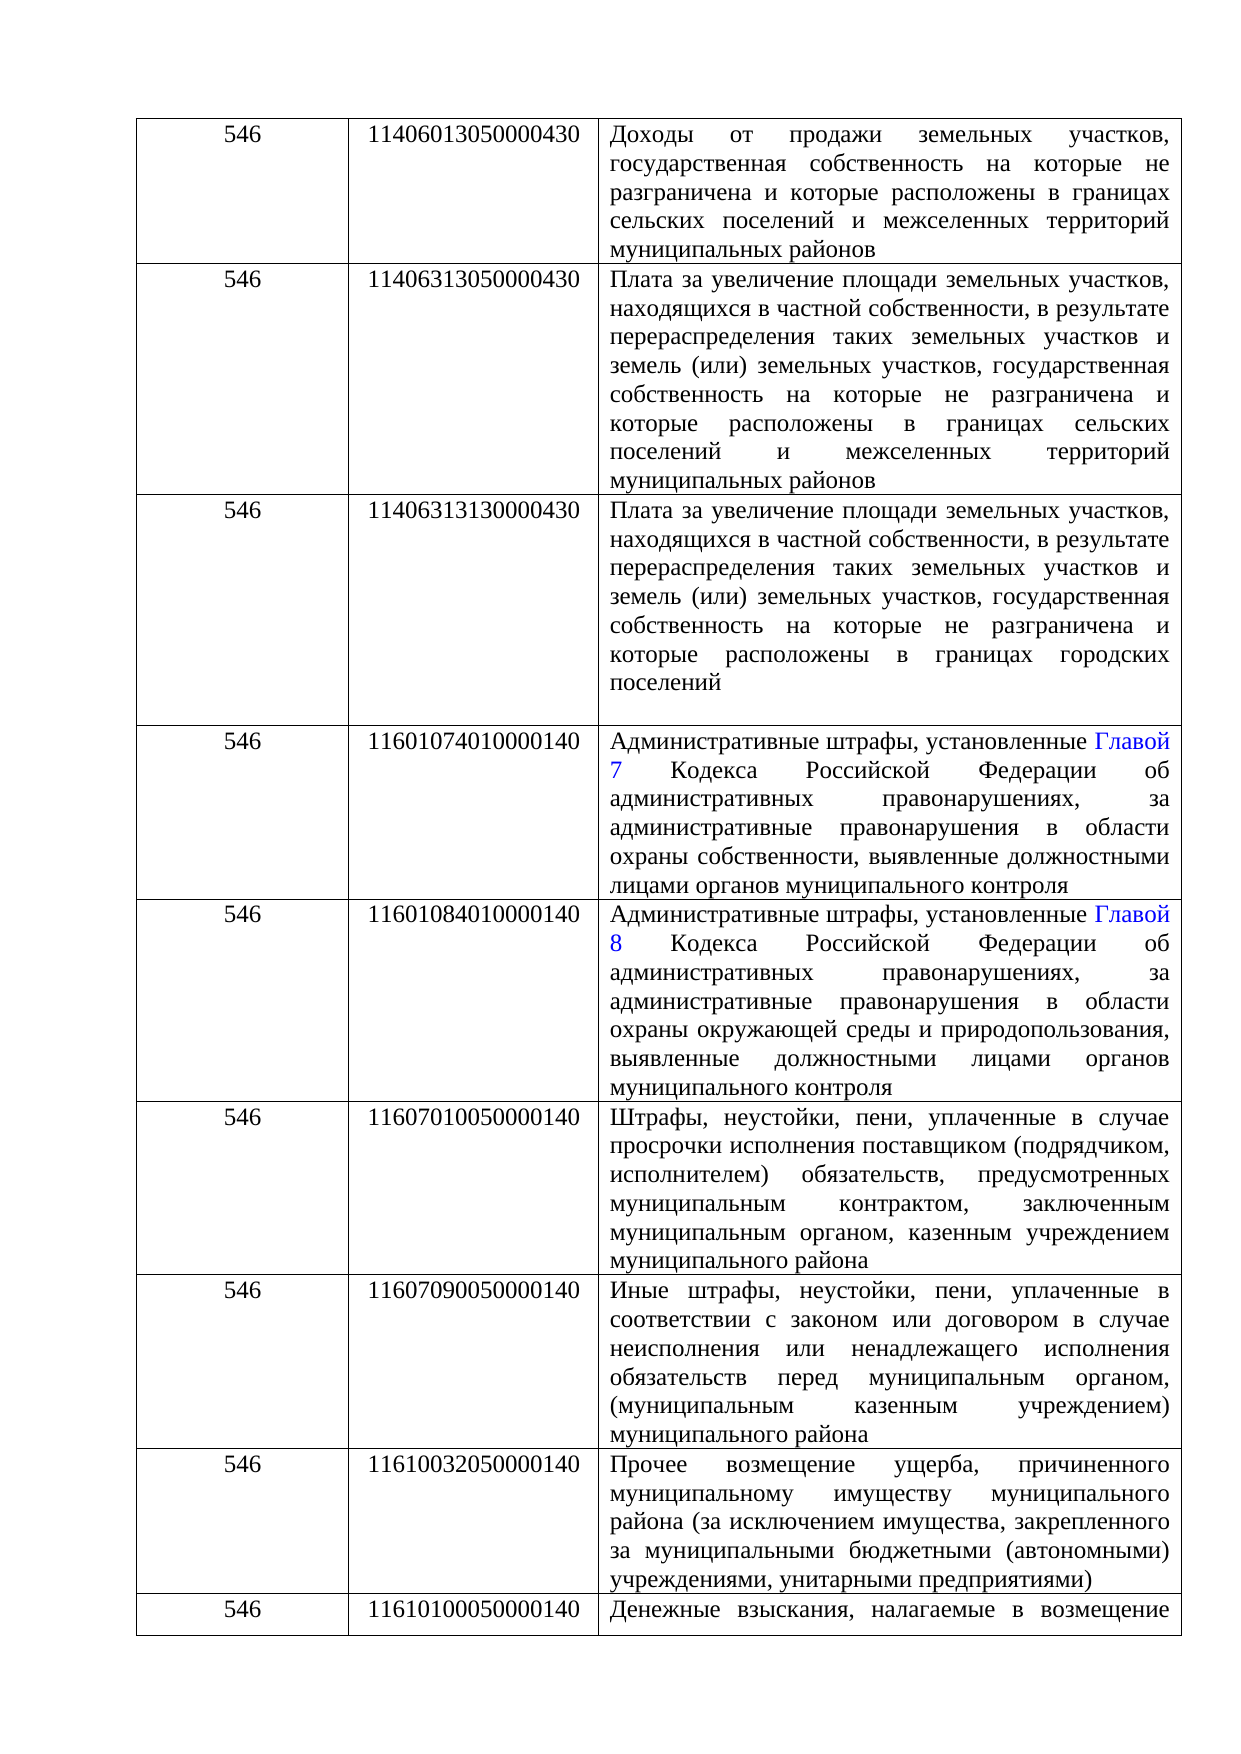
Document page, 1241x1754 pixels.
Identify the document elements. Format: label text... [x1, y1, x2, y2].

table_cell 11406013050000430 [349, 119, 598, 263]
table_cell 546 [137, 1102, 348, 1274]
table_cell Штрафы, неустойки, пени, уплаченные в случае просрочки исполнения поставщиком (подрядчиком, исполнителем) обязательств, предусмотренных муниципальным контрактом, заключенным муниципальным органом, казенным учреждением муниципального района [599, 1102, 1181, 1274]
table_cell 11607010050000140 [349, 1102, 598, 1274]
table_cell Прочее возмещение ущерба, причиненного муниципальному имуществу муниципального района (за исключением имущества, закрепленного за муниципальными бюджетными (автономными) учреждениями, унитарными предприятиями) [599, 1449, 1181, 1593]
table_cell 11601084010000140 [349, 900, 598, 1101]
table_cell Административные штрафы, установленные Главой 7 Кодекса Российской Федерации об административных правонарушениях, за административные правонарушения в области охраны собственности, выявленные должностными лицами органов муниципального контроля [599, 726, 1181, 898]
table_cell 546 [137, 495, 348, 725]
table_cell Иные штрафы, неустойки, пени, уплаченные в соответствии с законом или договором в случае неисполнения или ненадлежащего исполнения обязательств перед муниципальным органом, (муниципальным казенным учреждением) муниципального района [599, 1275, 1181, 1448]
table_cell 11607090050000140 [349, 1275, 598, 1448]
table_cell 11601074010000140 [349, 726, 598, 898]
table_cell 546 [137, 1594, 348, 1635]
table_cell 546 [137, 900, 348, 1101]
table_cell 546 [137, 119, 348, 263]
table_cell 546 [137, 1275, 348, 1448]
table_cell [599, 1594, 1181, 1635]
table_cell Административные штрафы, установленные Главой 8 Кодекса Российской Федерации об административных правонарушениях, за административные правонарушения в области охраны окружающей среды и природопользования, выявленные должностными лицами органов муниципального контроля [599, 900, 1181, 1101]
table_cell 11406313050000430 [349, 264, 598, 494]
table_cell 546 [137, 726, 348, 898]
table_cell 546 [137, 1449, 348, 1593]
table_cell 546 [137, 264, 348, 494]
table_cell Плата за увеличение площади земельных участков, находящихся в частной собственности, в результате перераспределения таких земельных участков и земель (или) земельных участков, государственная собственность на которые не разграничена и которые расположены в границах городских поселений [599, 495, 1181, 725]
table_cell 11610100050000140 [349, 1594, 598, 1635]
table_cell 11406313130000430 [349, 495, 598, 725]
table_cell 11610032050000140 [349, 1449, 598, 1593]
table_cell Доходы от продажи земельных участков, государственная собственность на которые не разграничена и которые расположены в границах сельских поселений и межселенных территорий муниципальных районов [599, 119, 1181, 263]
table_cell Плата за увеличение площади земельных участков, находящихся в частной собственности, в результате перераспределения таких земельных участков и земель (или) земельных участков, государственная собственность на которые не разграничена и которые расположены в границах сельских поселений и межселенных территорий муниципальных районов [599, 264, 1181, 494]
